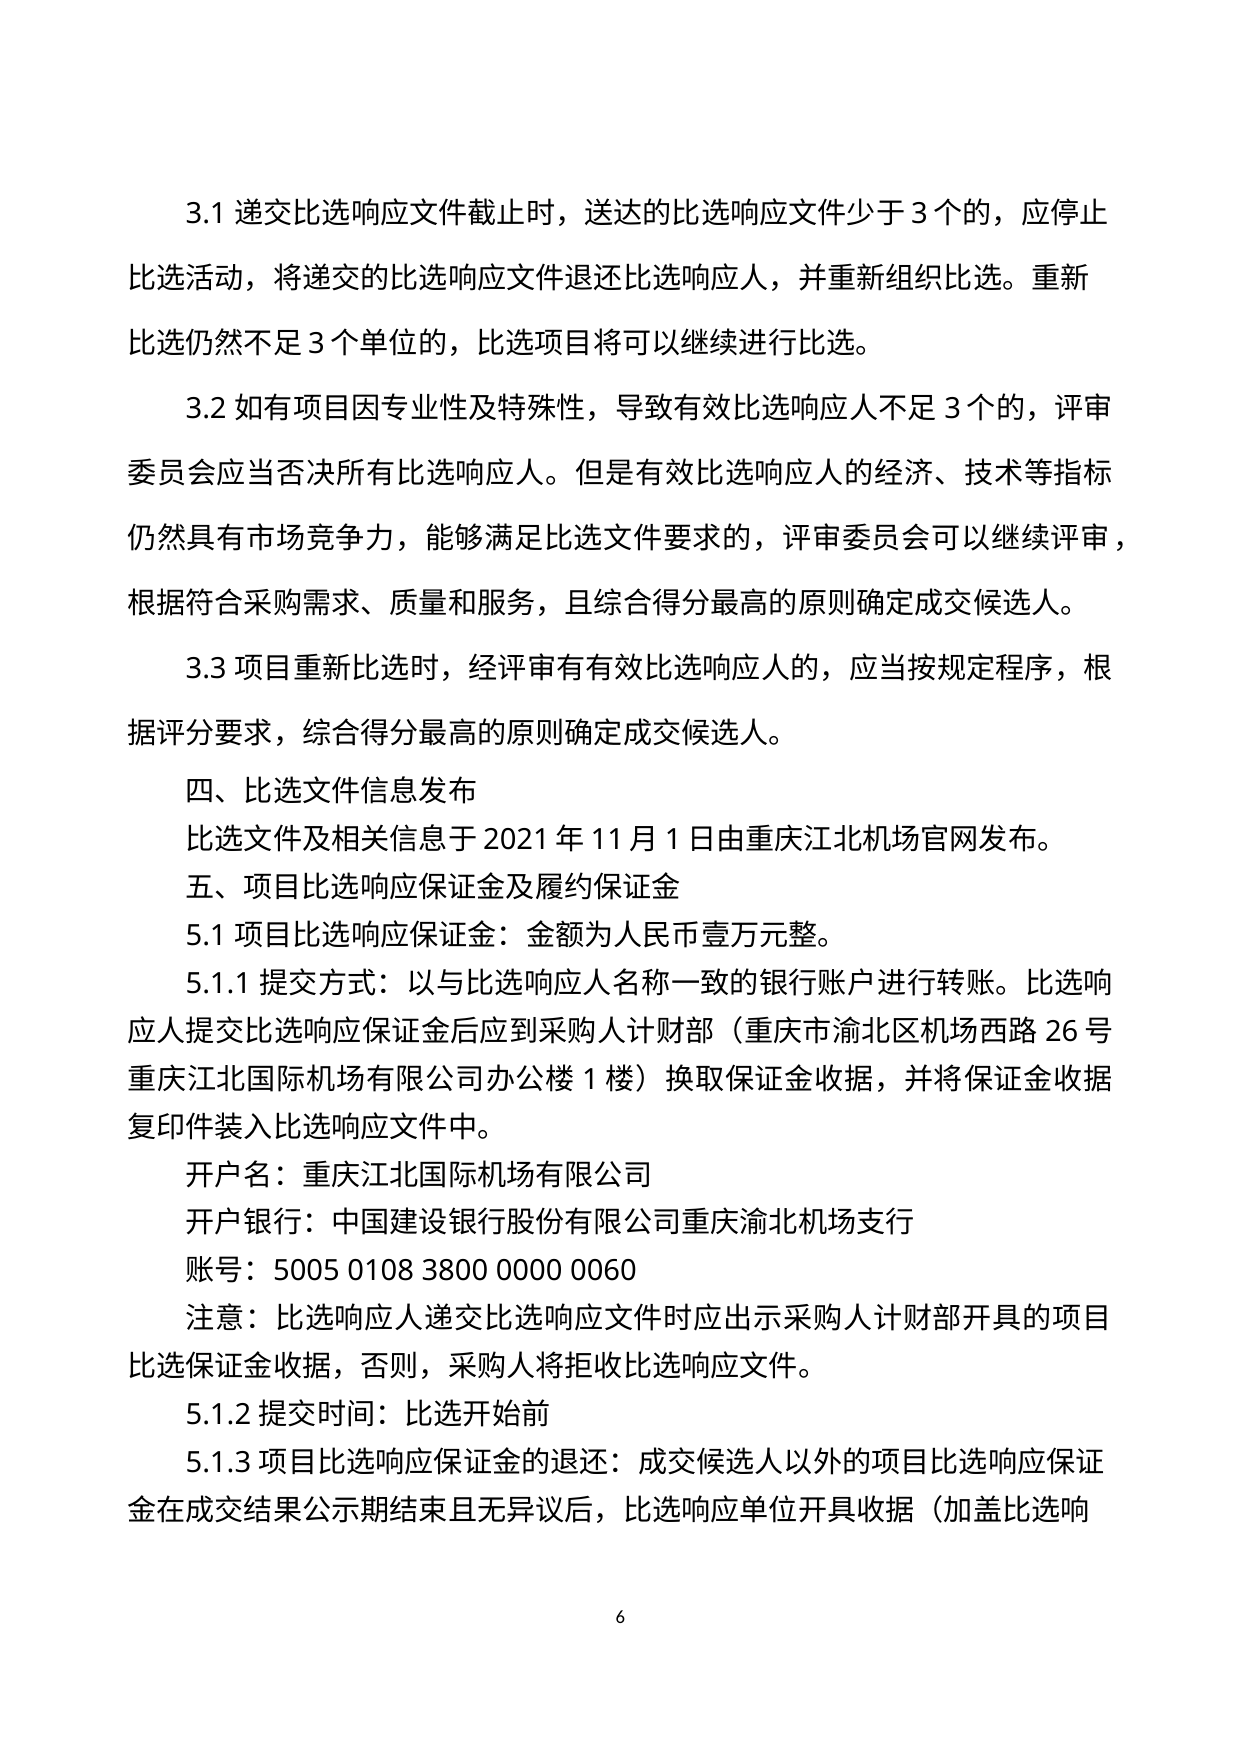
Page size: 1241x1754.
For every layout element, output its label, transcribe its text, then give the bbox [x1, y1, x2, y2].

text 账号：5005 0108 3800 0000 0060 [127, 1242, 1113, 1290]
text 四、比选文件信息发布 [127, 763, 1113, 811]
text 比选文件及相关信息于2021年11月1日由重庆江北机场官网发布。 [127, 811, 1113, 859]
text 5.1.1 提交方式：以与比选响应人名称一致的银行账户进行转账。比选响应人提交比选响应保证金后应到采购人计财部（重庆市渝北区机场西路26号重庆江北国际机场有限公司办公楼1楼）换取保证金收据，并将保证金收据复印件装入比选响应文件中。 [127, 955, 1113, 1147]
text 五、项目比选响应保证金及履约保证金 [127, 859, 1113, 907]
text 3.2 如有项目因专业性及特殊性，导致有效比选响应人不足3个的，评审委员会应当否决所有比选响应人。但是有效比选响应人的经济、技术等指标仍然具有市场竞争力，能够满足比选文件要求的，评审委员会可以继续评审，根据符合采购需求、质量和服务，且综合得分最高的原则确定成交候选人。 [127, 373, 1113, 633]
text 5.1.2 提交时间：比选开始前 [127, 1386, 1113, 1434]
text 3.3 项目重新比选时，经评审有有效比选响应人的，应当按规定程序，根据评分要求，综合得分最高的原则确定成交候选人。 [127, 633, 1113, 763]
text 5.1 项目比选响应保证金：金额为人民币壹万元整。 [127, 907, 1113, 955]
text 开户银行：中国建设银行股份有限公司重庆渝北机场支行 [127, 1194, 1113, 1242]
text 开户名：重庆江北国际机场有限公司 [127, 1147, 1113, 1194]
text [127, 1434, 1113, 1530]
text 3.1 递交比选响应文件截止时，送达的比选响应文件少于3个的，应停止比选活动，将递交的比选响应文件退还比选响应人，并重新组织比选。重新比选仍然不足3个单位的，比选项目将可以继续进行比选。 [127, 178, 1113, 373]
text 注意：比选响应人递交比选响应文件时应出示采购人计财部开具的项目比选保证金收据，否则，采购人将拒收比选响应文件。 [127, 1290, 1113, 1386]
